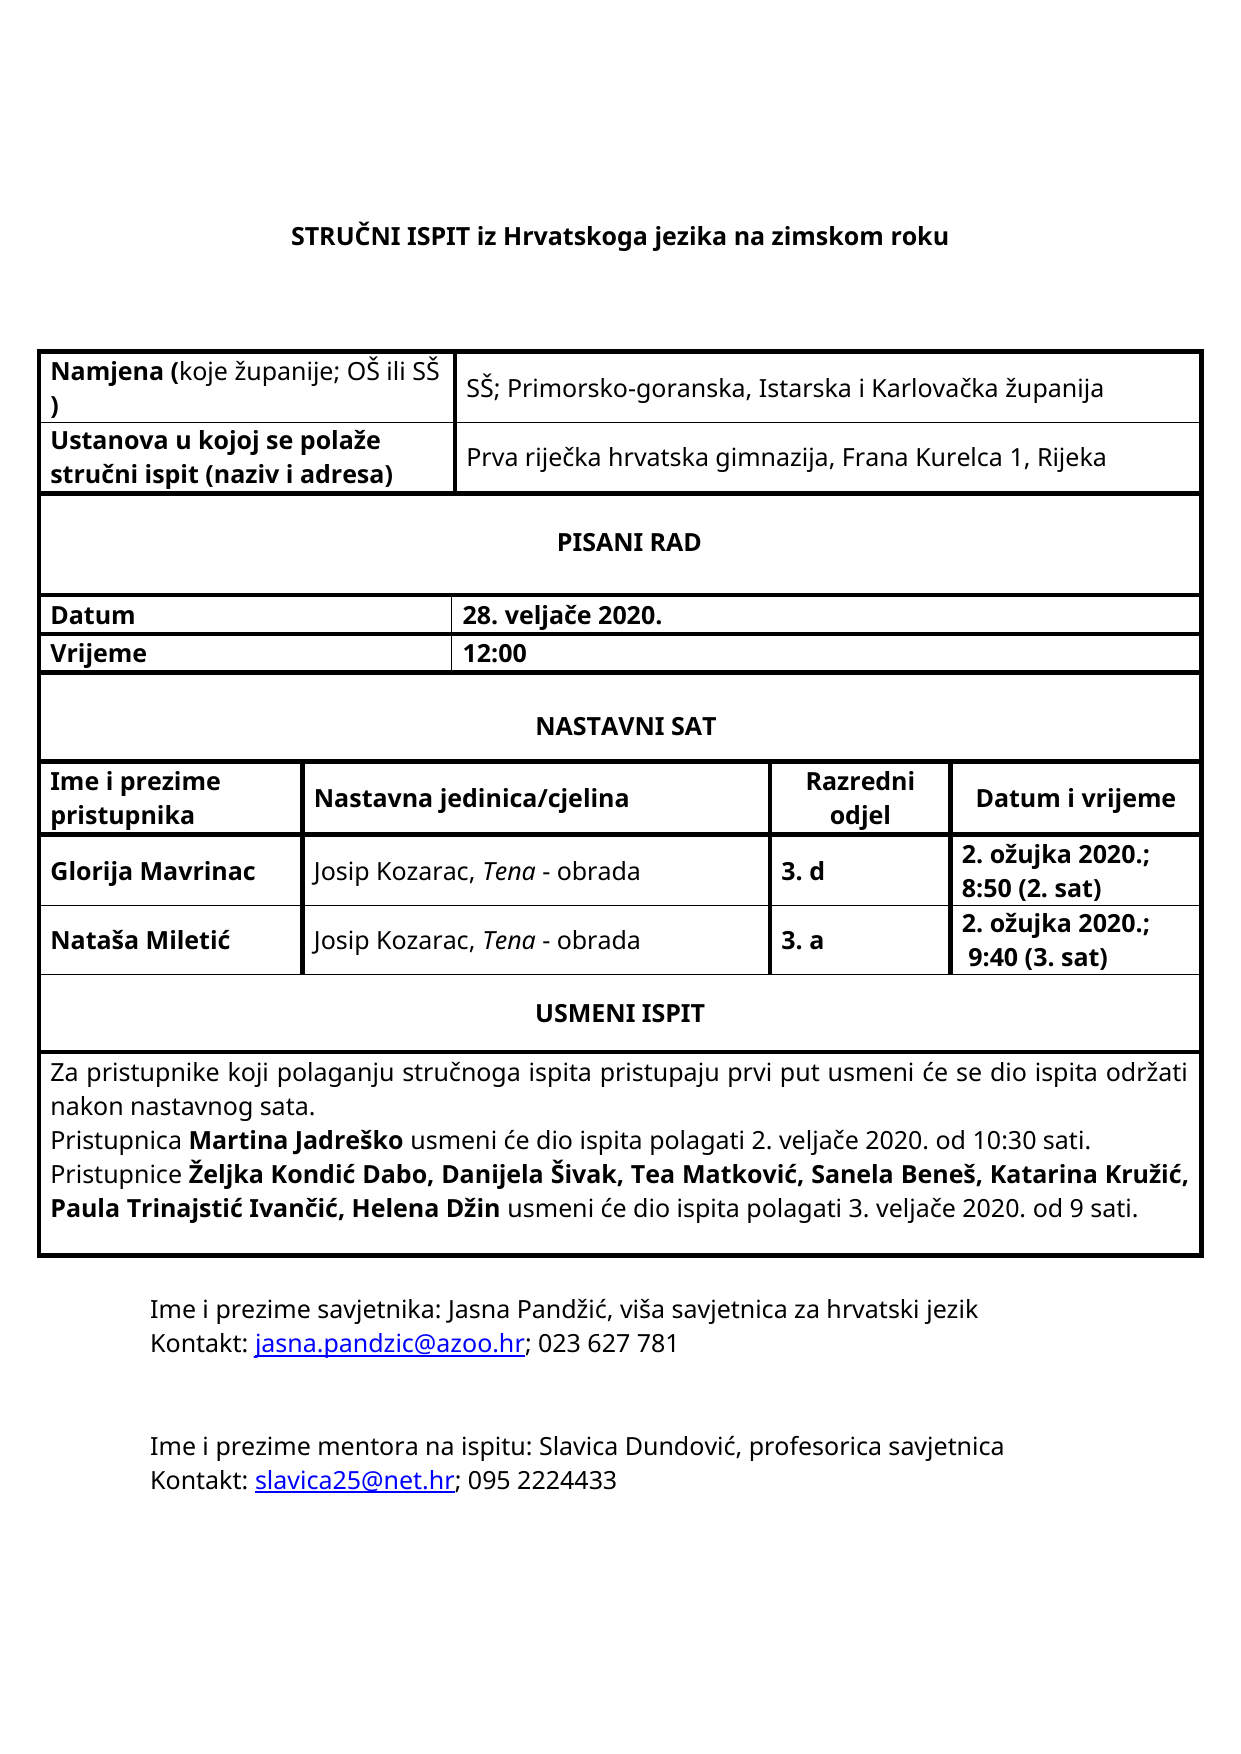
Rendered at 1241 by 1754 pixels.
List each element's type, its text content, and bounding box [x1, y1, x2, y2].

table_cell USMENI ISPIT [41, 975, 1199, 1049]
table_cell Vrijeme [41, 636, 451, 670]
table_header Namjena (koje županije; OŠ ili SŠ ) [41, 354, 453, 422]
table_cell Datum [41, 597, 451, 631]
table_cell Za pristupnike koji polaganju stručnoga ispita pristupaju prvi put usmeni će se dio ispita održati nakon nastavnog sata. Pristupnica Martina Jadreško usmeni će dio ispita polagati 2. veljače 2020. od 10:30 sati. Pristupnice Željka Kondić Dabo, Danijela Šivak, Tea Matković, Sanela Beneš, Katarina Kružić, Paula Trinajstić Ivančić, Helena Džin usmeni će dio ispita polagati 3. veljače 2020. od 9 sati. [41, 1054, 1199, 1253]
table_cell Ustanova u kojoj se polaže stručni ispit (naziv i adresa) [41, 423, 453, 491]
table_cell Prva riječka hrvatska gimnazija, Frana Kurelca 1, Rijeka [457, 423, 1199, 491]
table_cell Josip Kozarac, Tena - obrada [305, 906, 768, 974]
table_cell PISANI RAD [41, 496, 1199, 593]
table_cell 12:00 [452, 636, 1199, 670]
table_cell Glorija Mavrinac [41, 837, 300, 905]
text Ime i prezime mentora na ispitu: Slavica Dundović, profesorica savjetnica [150, 1428, 1090, 1462]
text Kontakt: jasna.pandzic@azoo.hr; 023 627 781 [150, 1326, 1090, 1360]
table_cell 3. d [772, 837, 948, 905]
text STRUČNI ISPIT iz Hrvatskoga jezika na zimskom roku [150, 218, 1090, 252]
table_cell Nastavna jedinica/cjelina [305, 764, 768, 832]
table_header SŠ; Primorsko-goranska, Istarska i Karlovačka županija [457, 354, 1199, 422]
table_cell Datum i vrijeme [953, 764, 1199, 832]
table_cell Razredni odjel [772, 764, 948, 832]
text Kontakt: slavica25@net.hr; 095 2224433 [150, 1462, 1090, 1496]
table_cell 28. veljače 2020. [452, 597, 1199, 631]
text Ime i prezime savjetnika: Jasna Pandžić, viša savjetnica za hrvatski jezik [150, 1292, 1090, 1326]
table_cell Ime i prezime pristupnika [41, 764, 300, 832]
table_cell Nataša Miletić [41, 906, 300, 974]
table_cell 3. a [772, 906, 948, 974]
table_cell Josip Kozarac, Tena - obrada [305, 837, 768, 905]
table_cell NASTAVNI SAT [41, 675, 1199, 759]
table_cell 2. ožujka 2020.; 9:40 (3. sat) [953, 906, 1199, 974]
table_cell 2. ožujka 2020.; 8:50 (2. sat) [953, 837, 1199, 905]
